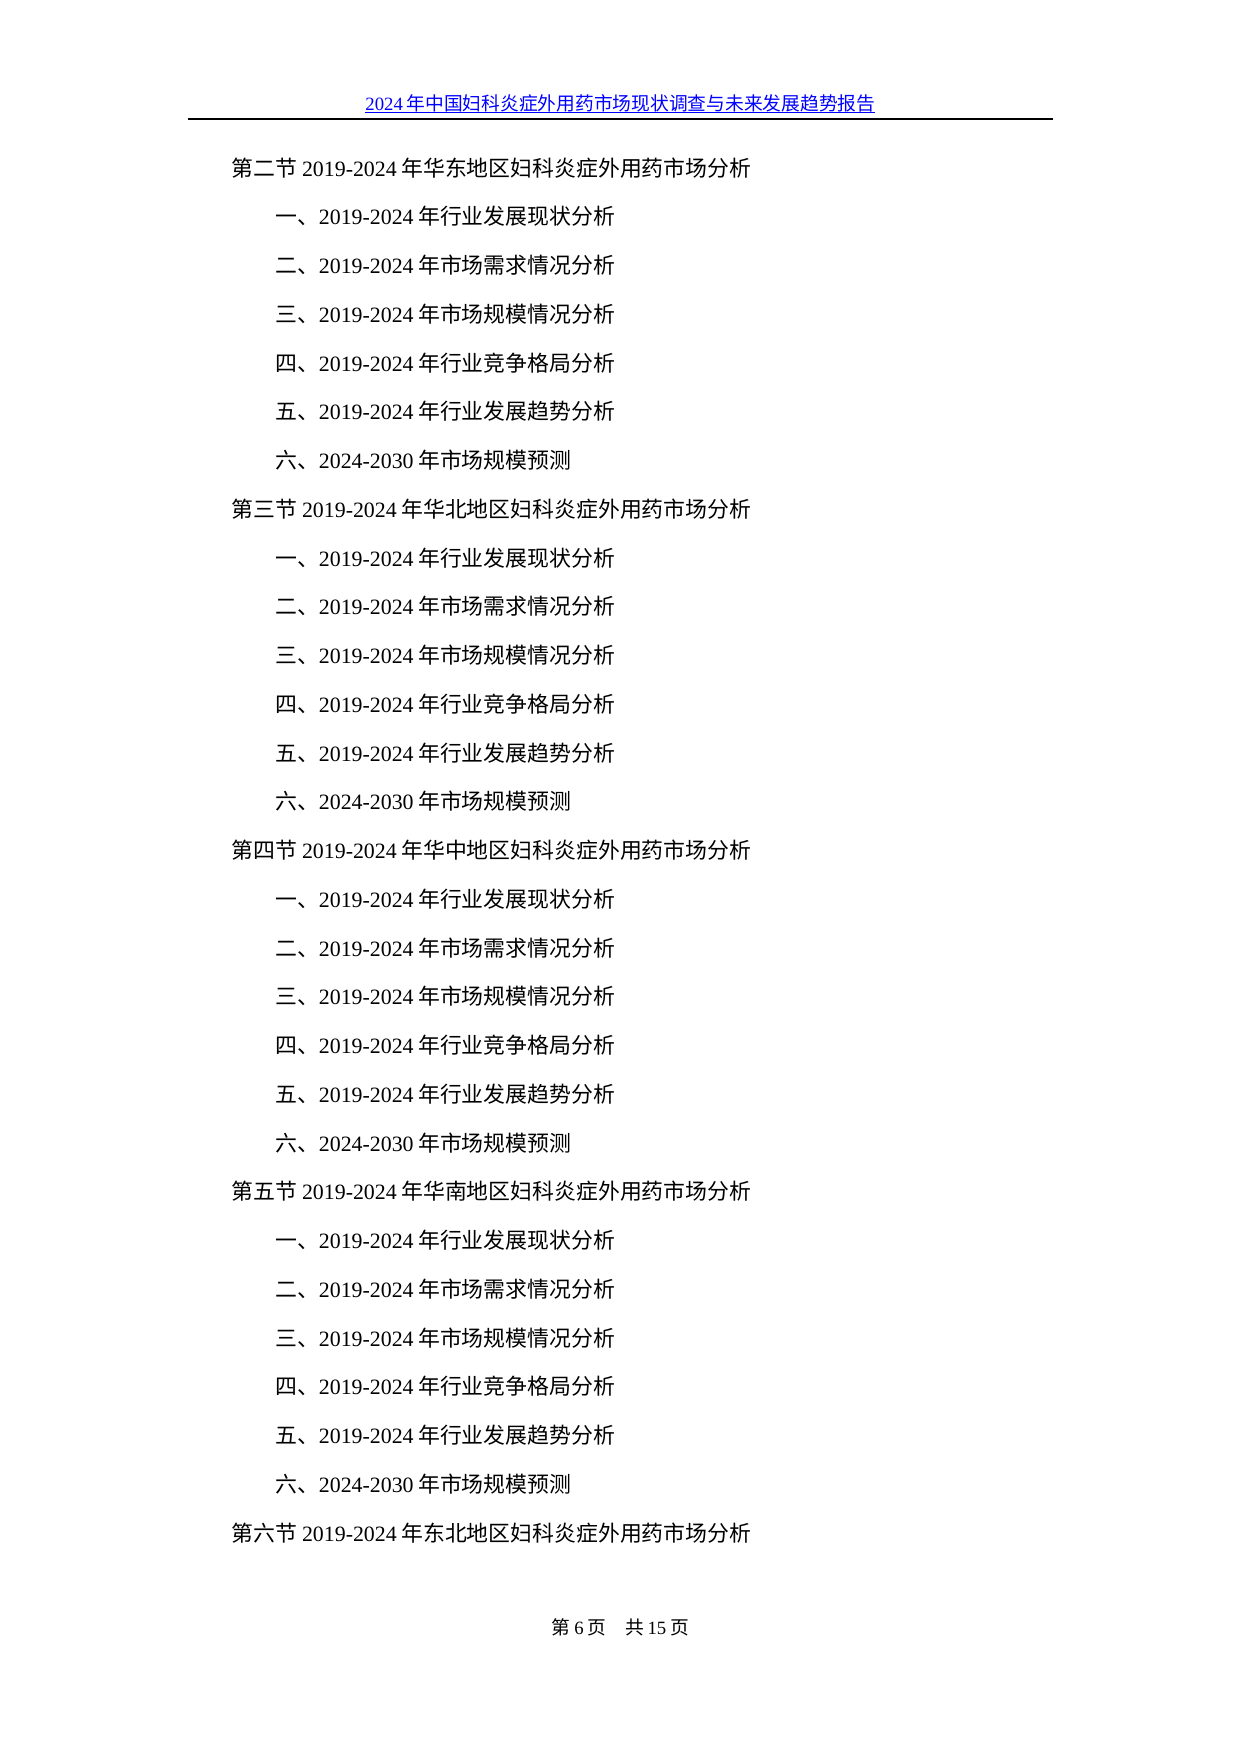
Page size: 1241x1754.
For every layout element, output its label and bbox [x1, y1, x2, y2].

text [187, 150, 1053, 1548]
